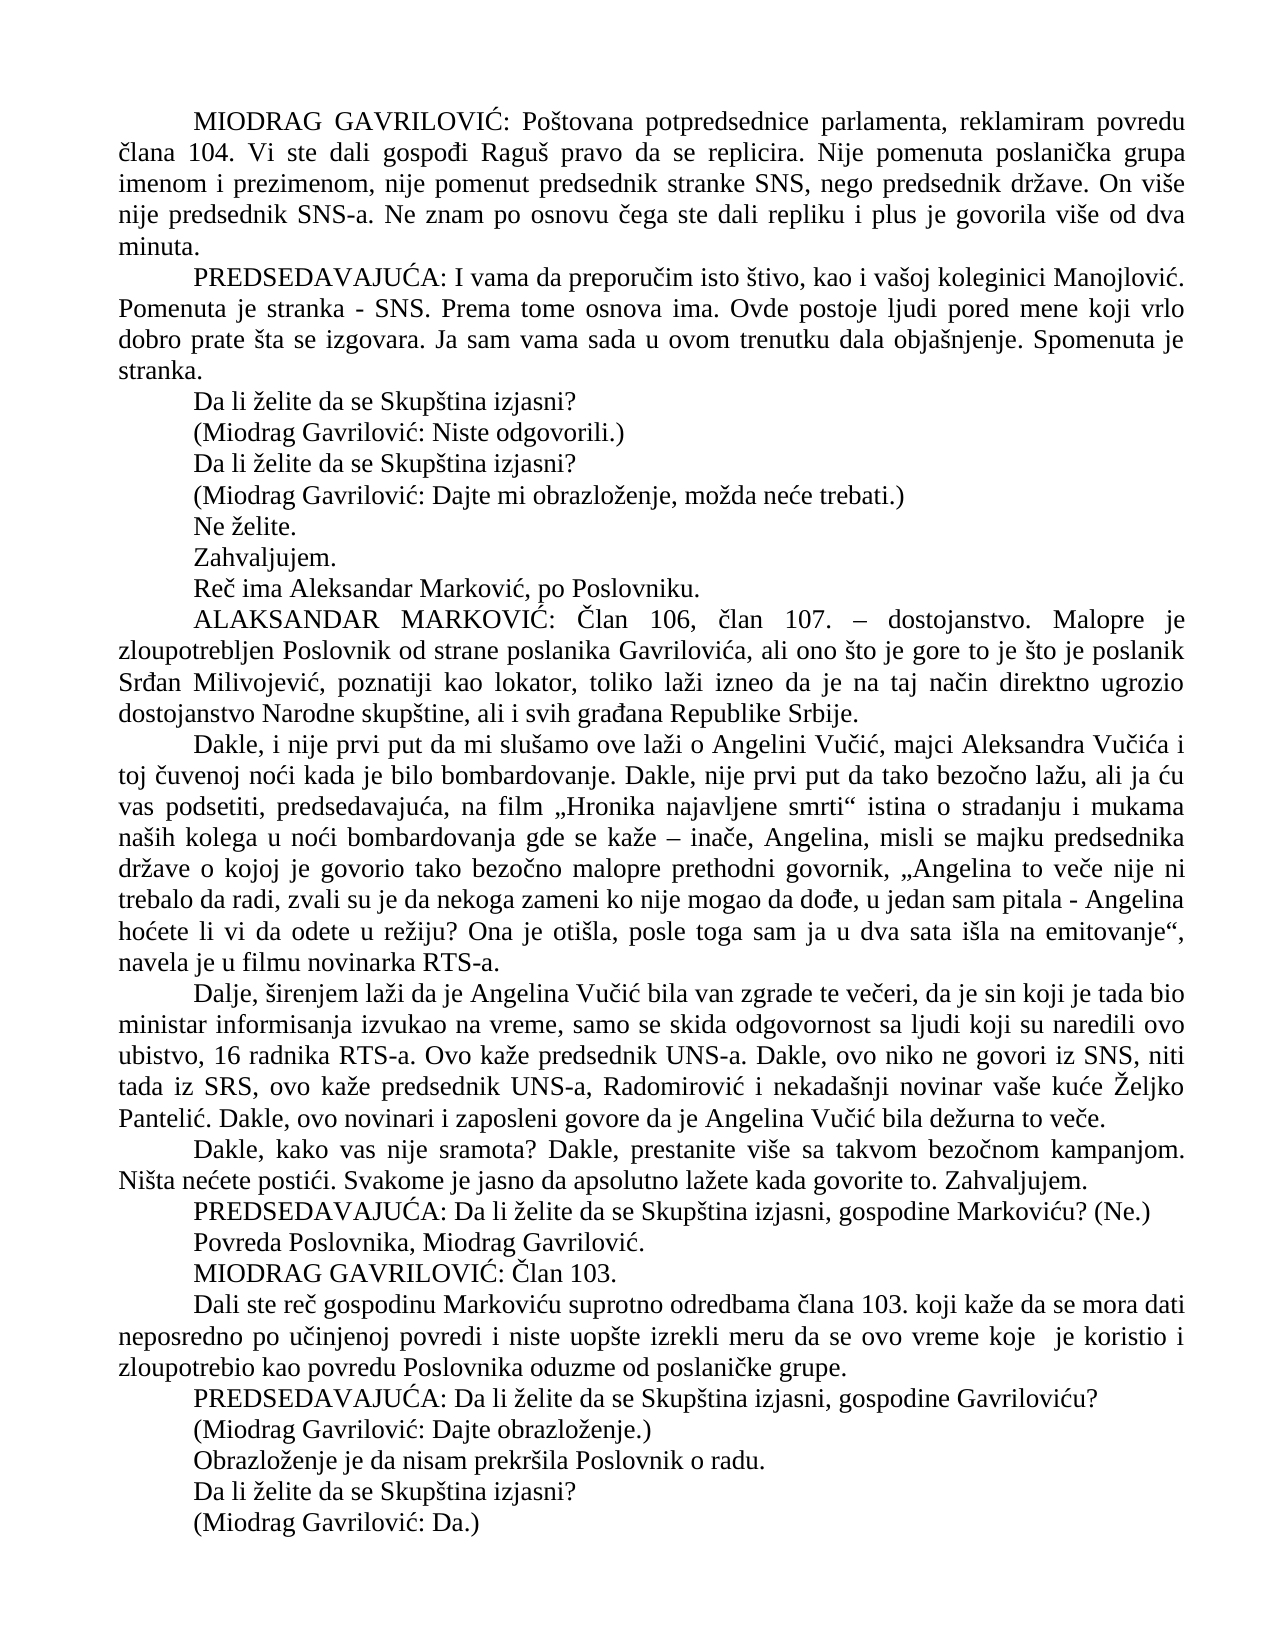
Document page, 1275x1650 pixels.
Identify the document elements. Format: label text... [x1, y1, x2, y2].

text Da li želite da se Skupština izjasni? [118, 1475, 1186, 1507]
text PREDSEDAVAJUĆA: Da li želite da se Skupština izjasni, gospodine Markoviću? (Ne.) [118, 1195, 1186, 1226]
text Dakle, kako vas nije sramota? Dakle, prestanite više sa takvom bezočnom kampanjom. Ništa nećete postići. Svakome je jasno da apsolutno lažete kada govorite to. Zahvaljujem. [118, 1133, 1186, 1195]
text (Miodrag Gavrilović: Niste odgovorili.) [118, 416, 1186, 448]
text Da li želite da se Skupština izjasni? [118, 385, 1186, 416]
text Obrazloženje je da nisam prekršila Poslovnik o radu. [118, 1444, 1186, 1475]
text Dali ste reč gospodinu Markoviću suprotno odredbama člana 103. koji kaže da se mora dati neposredno po učinjenoj povredi i niste uopšte izrekli meru da se ovo vreme koje je koristio i zloupotrebio kao povredu Poslovnika oduzme od poslaničke grupe. [118, 1288, 1186, 1382]
text PREDSEDAVAJUĆA: I vama da preporučim isto štivo, kao i vašoj koleginici Manojlović. Pomenuta je stranka - SNS. Prema tome osnova ima. Ovde postoje ljudi pored mene koji vrlo dobro prate šta se izgovara. Ja sam vama sada u ovom trenutku dala objašnjenje. Spomenuta je stranka. [118, 261, 1186, 385]
text (Miodrag Gavrilović: Dajte mi obrazloženje, možda neće trebati.) [118, 479, 1186, 510]
text Dakle, i nije prvi put da mi slušamo ove laži o Angelini Vučić, majci Aleksandra Vučića i toj čuvenoj noći kada je bilo bombardovanje. Dakle, nije prvi put da tako bezočno lažu, ali ja ću vas podsetiti, predsedavajuća, na film „Hronika najavljene smrti“ istina o stradanju i mukama naših kolega u noći bombardovanja gde se kaže – inače, Angelina, misli se majku predsednika države o kojoj je govorio tako bezočno malopre prethodni govornik, „Angelina to veče nije ni trebalo da radi, zvali su je da nekoga zameni ko nije mogao da dođe, u jedan sam pitala - Angelina hoćete li vi da odete u režiju? Ona je otišla, posle toga sam ja u dva sata išla na emitovanje“, navela je u filmu novinarka RTS-a. [118, 728, 1186, 977]
text Reč ima Aleksandar Marković, po Poslovniku. [118, 572, 1186, 603]
text MIODRAG GAVRILOVIĆ: Poštovana potpredsednice parlamenta, reklamiram povredu člana 104. Vi ste dali gospođi Raguš pravo da se replicira. Nije pomenuta poslanička grupa imenom i prezimenom, nije pomenut predsednik stranke SNS, nego predsednik države. On više nije predsednik SNS-a. Ne znam po osnovu čega ste dali repliku i plus je govorila više od dva minuta. [118, 105, 1186, 261]
text Povreda Poslovnika, Miodrag Gavrilović. [118, 1226, 1186, 1257]
text PREDSEDAVAJUĆA: Da li želite da se Skupština izjasni, gospodine Gavriloviću? [118, 1382, 1186, 1413]
text Da li želite da se Skupština izjasni? [118, 448, 1186, 479]
text (Miodrag Gavrilović: Dajte obrazloženje.) [118, 1413, 1186, 1444]
text ALAKSANDAR MARKOVIĆ: Član 106, član 107. – dostojanstvo. Malopre je zloupotrebljen Poslovnik od strane poslanika Gavrilovića, ali ono što je gore to je što je poslanik Srđan Milivojević, poznatiji kao lokator, toliko laži izneo da je na taj način direktno ugrozio dostojanstvo Narodne skupštine, ali i svih građana Republike Srbije. [118, 603, 1186, 728]
text Zahvaljujem. [118, 541, 1186, 572]
text (Miodrag Gavrilović: Da.) [118, 1507, 1186, 1538]
text MIODRAG GAVRILOVIĆ: Član 103. [118, 1257, 1186, 1288]
text Dalje, širenjem laži da je Angelina Vučić bila van zgrade te večeri, da je sin koji je tada bio ministar informisanja izvukao na vreme, samo se skida odgovornost sa ljudi koji su naredili ovo ubistvo, 16 radnika RTS-a. Ovo kaže predsednik UNS-a. Dakle, ovo niko ne govori iz SNS, niti tada iz SRS, ovo kaže predsednik UNS-a, Radomirović i nekadašnji novinar vaše kuće Željko Pantelić. Dakle, ovo novinari i zaposleni govore da je Angelina Vučić bila dežurna to veče. [118, 977, 1186, 1133]
text Ne želite. [118, 510, 1186, 541]
